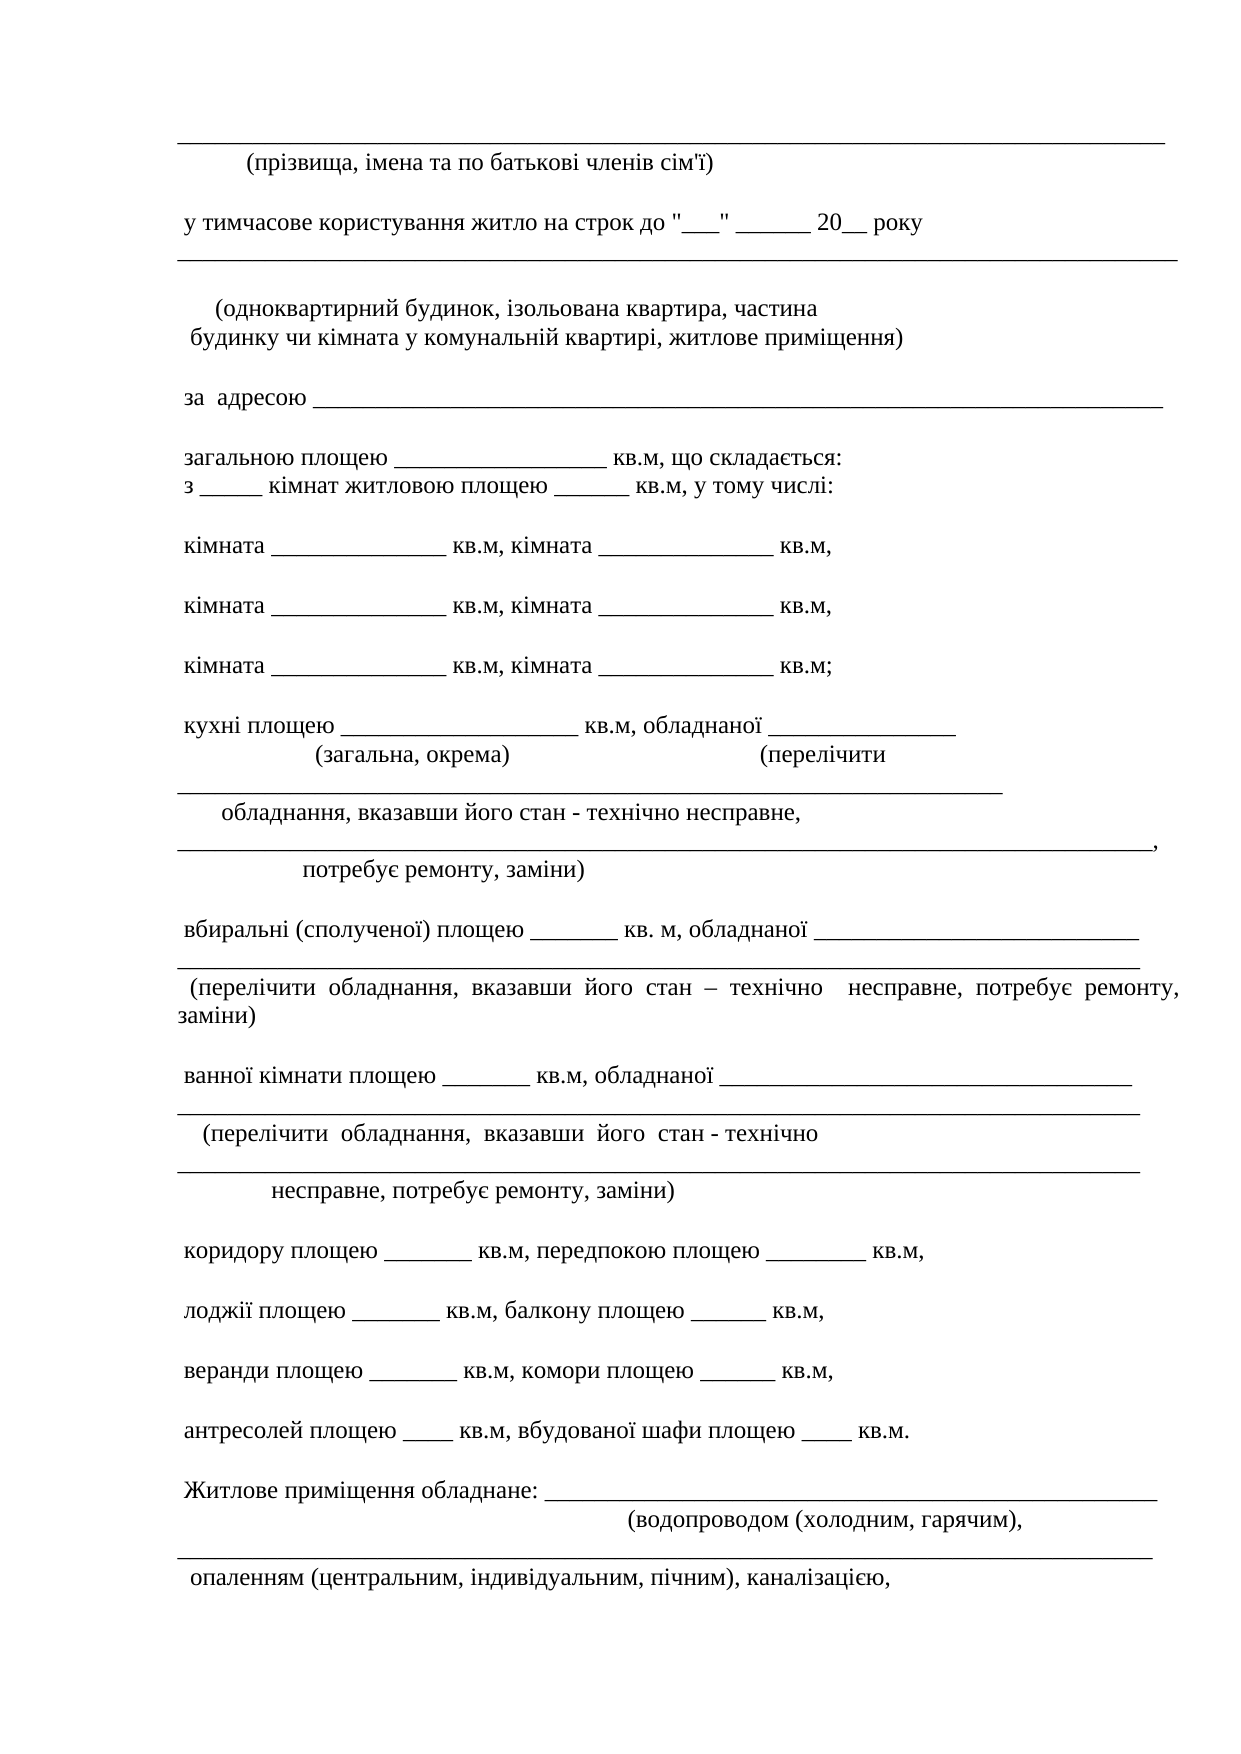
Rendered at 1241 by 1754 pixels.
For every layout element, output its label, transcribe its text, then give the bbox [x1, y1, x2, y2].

text _____________________________________________________________________________ (перелічити обладнання, вказавши його стан – технічно несправне, потребує ремонту, заміни) [177, 943, 1181, 1061]
text ________________________________________________________________________________ (одноквартирний будинок, ізольована квартира, частина будинку чи кімната у комунальній квартирі, житлове приміщення) [177, 236, 1181, 382]
text ______________________________________________________________________________ опаленням (центральним, індивідуальним, пічним), каналізацією, [177, 1533, 1181, 1591]
text _____________________________________________________________________________ (перелічити обладнання, вказавши його стан - технічно [177, 1089, 1181, 1147]
text антресолей площею ____ кв.м, вбудованої шафи площею ____ кв.м. [177, 1416, 1181, 1476]
text веранди площею _______ кв.м, комори площею ______ кв.м, [177, 1356, 1181, 1416]
text за адресою ____________________________________________________________________ [177, 382, 1181, 442]
text кухні площею ___________________ кв.м, обладнаної _______________ (загальна, окрема) (перелічити [177, 711, 1181, 768]
text _______________________________________________________________________________ (прізвища, імена та по батькові членів сім'ї) [177, 118, 1181, 207]
text кімната ______________ кв.м, кімната ______________ кв.м, [177, 591, 1181, 651]
text у тимчасове користування житло на строк до "___" ______ 20__ року [177, 207, 1181, 236]
text кімната ______________ кв.м, кімната ______________ кв.м; [177, 651, 1181, 711]
text Житлове приміщення обладнане: _________________________________________________ (водопроводом (холодним, гарячим), [177, 1476, 1181, 1533]
text кімната ______________ кв.м, кімната ______________ кв.м, [177, 531, 1181, 591]
text __________________________________________________________________ обладнання, вказавши його стан - технічно несправне, [177, 768, 1181, 826]
text коридору площею _______ кв.м, передпокою площею ________ кв.м, [177, 1236, 1181, 1296]
text вбиральні (сполученої) площею _______ кв. м, обладнаної __________________________ [177, 914, 1181, 943]
text загальною площею _________________ кв.м, що складається: з _____ кімнат житловою площею ______ кв.м, у тому числі: [177, 442, 1181, 531]
text ______________________________________________________________________________, потребує ремонту, заміни) [177, 826, 1181, 914]
text _____________________________________________________________________________ несправне, потребує ремонту, заміни) [177, 1147, 1181, 1236]
text лоджії площею _______ кв.м, балкону площею ______ кв.м, [177, 1296, 1181, 1356]
text ванної кімнати площею _______ кв.м, обладнаної _________________________________ [177, 1061, 1181, 1089]
